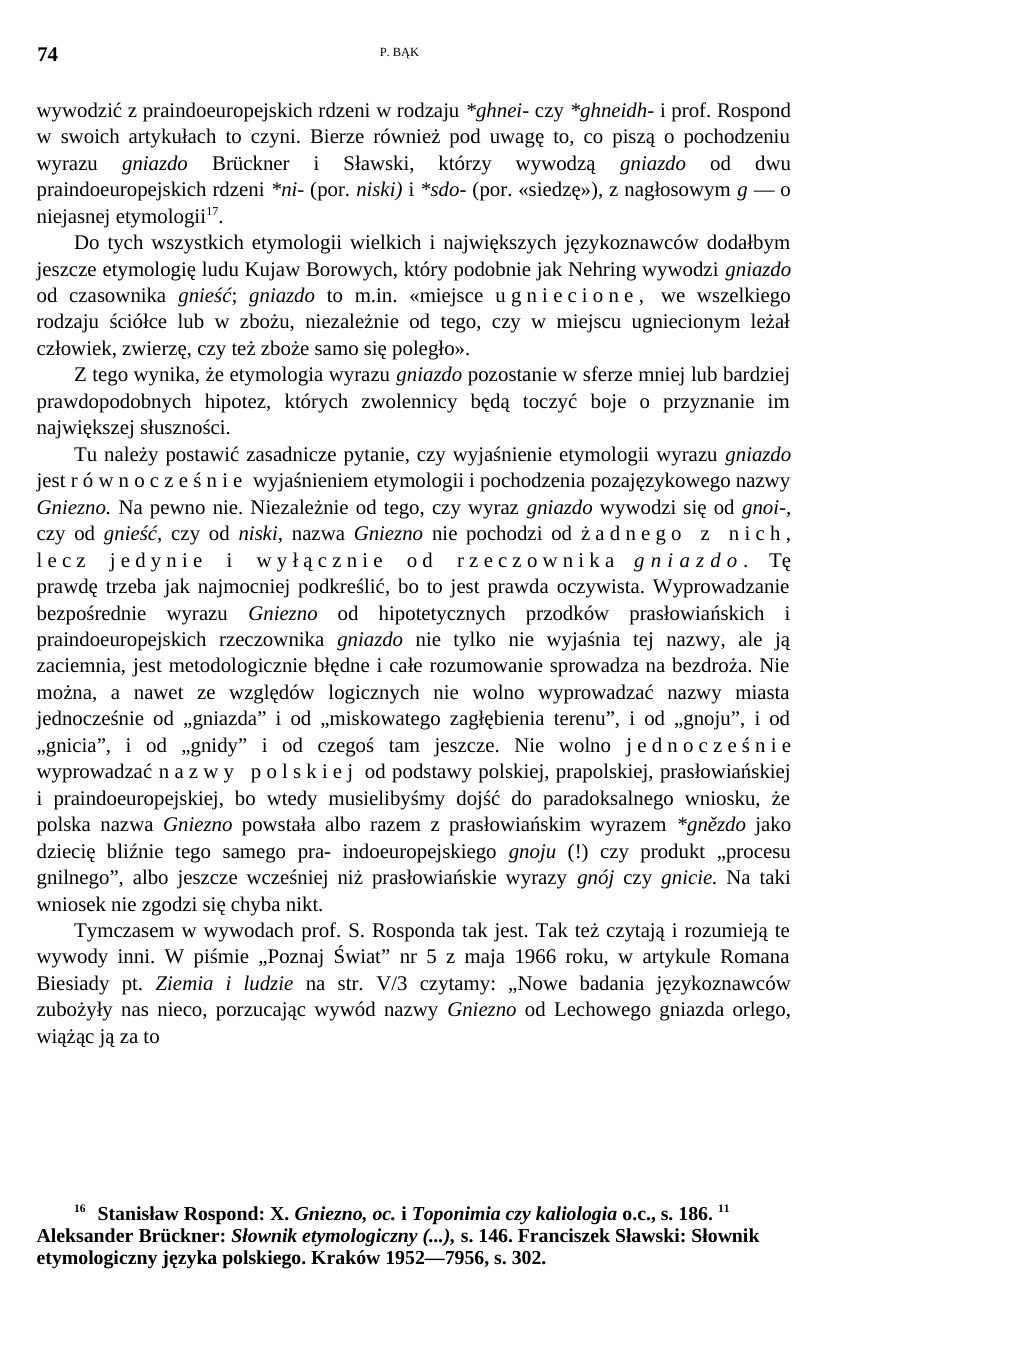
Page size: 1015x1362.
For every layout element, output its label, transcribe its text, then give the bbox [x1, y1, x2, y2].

text Tymczasem w wywodach prof. S. Rosponda tak jest. Tak też czytają i rozumieją te wywody inni. W piśmie „Poznaj Świat” nr 5 z maja 1966 roku, w artykule Romana Biesiady pt. Ziemia i ludzie na str. V/3 czytamy: „Nowe badania językoznawców zubożyły nas nieco, porzucając wywód nazwy Gniezno od Lechowego gniazda orlego, wiążąc ją za to [36, 916, 791, 1048]
text Tu należy postawić zasadnicze pytanie, czy wyjaśnienie etymologii wyrazu gniazdo jest równocześnie wyjaśnieniem etymologii i pochodzenia pozajęzykowego nazwy Gniezno. Na pewno nie. Niezależnie od tego, czy wyraz gniazdo wywodzi się od gnoi-, czy od gnieść, czy od niski, nazwa Gniezno nie pochodzi od żadnego z nich, lecz jedynie i wyłącznie od rzeczownika gniazdo. Tę prawdę trzeba jak najmocniej podkreślić, bo to jest prawda oczywista. Wyprowadzanie bezpośrednie wyrazu Gniezno od hipotetycznych przodków prasłowiańskich i praindoeuropejskich rzeczownika gniazdo nie tylko nie wyjaśnia tej nazwy, ale ją zaciemnia, jest metodologicznie błędne i całe rozumowanie sprowadza na bezdroża. Nie można, a nawet ze względów logicznych nie wolno wyprowadzać nazwy miasta jednocześnie od „gniazda” i od „miskowatego zagłębienia terenu”, i od „gnoju”, i od „gnicia”, i od „gnidy” i od czegoś tam jeszcze. Nie wolno jednocześnie wyprowadzać nazwy polskiej od podstawy polskiej, prapolskiej, prasłowiańskiej i praindoeuropejskiej, bo wtedy musielibyśmy dojść do paradoksalnego wniosku, że polska nazwa Gniezno powstała albo razem z prasłowiańskim wyrazem *gnězdo jako dziecię bliźnie tego samego pra- indoeuropejskiego gnoju (!) czy produkt „procesu gnilnego”, albo jeszcze wcześniej niż prasłowiańskie wyrazy gnój czy gnicie. Na taki wniosek nie zgodzi się chyba nikt. [36, 440, 791, 916]
list Stanisław Rospond: X. Gniezno, oc. i Toponimia czy kaliologia o.c., s. 186. 11 Aleksander Brückner: Słownik etymologiczny (...), s. 146. Franciszek Sławski: Słownik etymologiczny języka polskiego. Kraków 1952—7956, s. 302. [36, 1203, 791, 1269]
text wywodzić z praindoeuropejskich rdzeni w rodzaju *ghnei- czy *ghneidh- i prof. Rospond w swoich artykułach to czyni. Bierze również pod uwagę to, co piszą o pochodzeniu wyrazu gniazdo Brückner i Sławski, którzy wywodzą gniazdo od dwu praindoeuropejskich rdzeni *ni- (por. niski) i *sdo- (por. «siedzę»), z nagłosowym g — o niejasnej etymologii17. [36, 96, 791, 228]
text Do tych wszystkich etymologii wielkich i największych językoznawców dodałbym jeszcze etymologię ludu Kujaw Borowych, który podobnie jak Nehring wywodzi gniazdo od czasownika gnieść; gniazdo to m.in. «miejsce ugniecione, we wszelkiego rodzaju ściółce lub w zbożu, niezależnie od tego, czy w miejscu ugniecionym leżał człowiek, zwierzę, czy też zboże samo się poległo». [36, 228, 791, 361]
text Z tego wynika, że etymologia wyrazu gniazdo pozostanie w sferze mniej lub bardziej prawdopodobnych hipotez, których zwolennicy będą toczyć boje o przyznanie im największej słuszności. [36, 361, 791, 440]
text 74 [37, 45, 58, 66]
